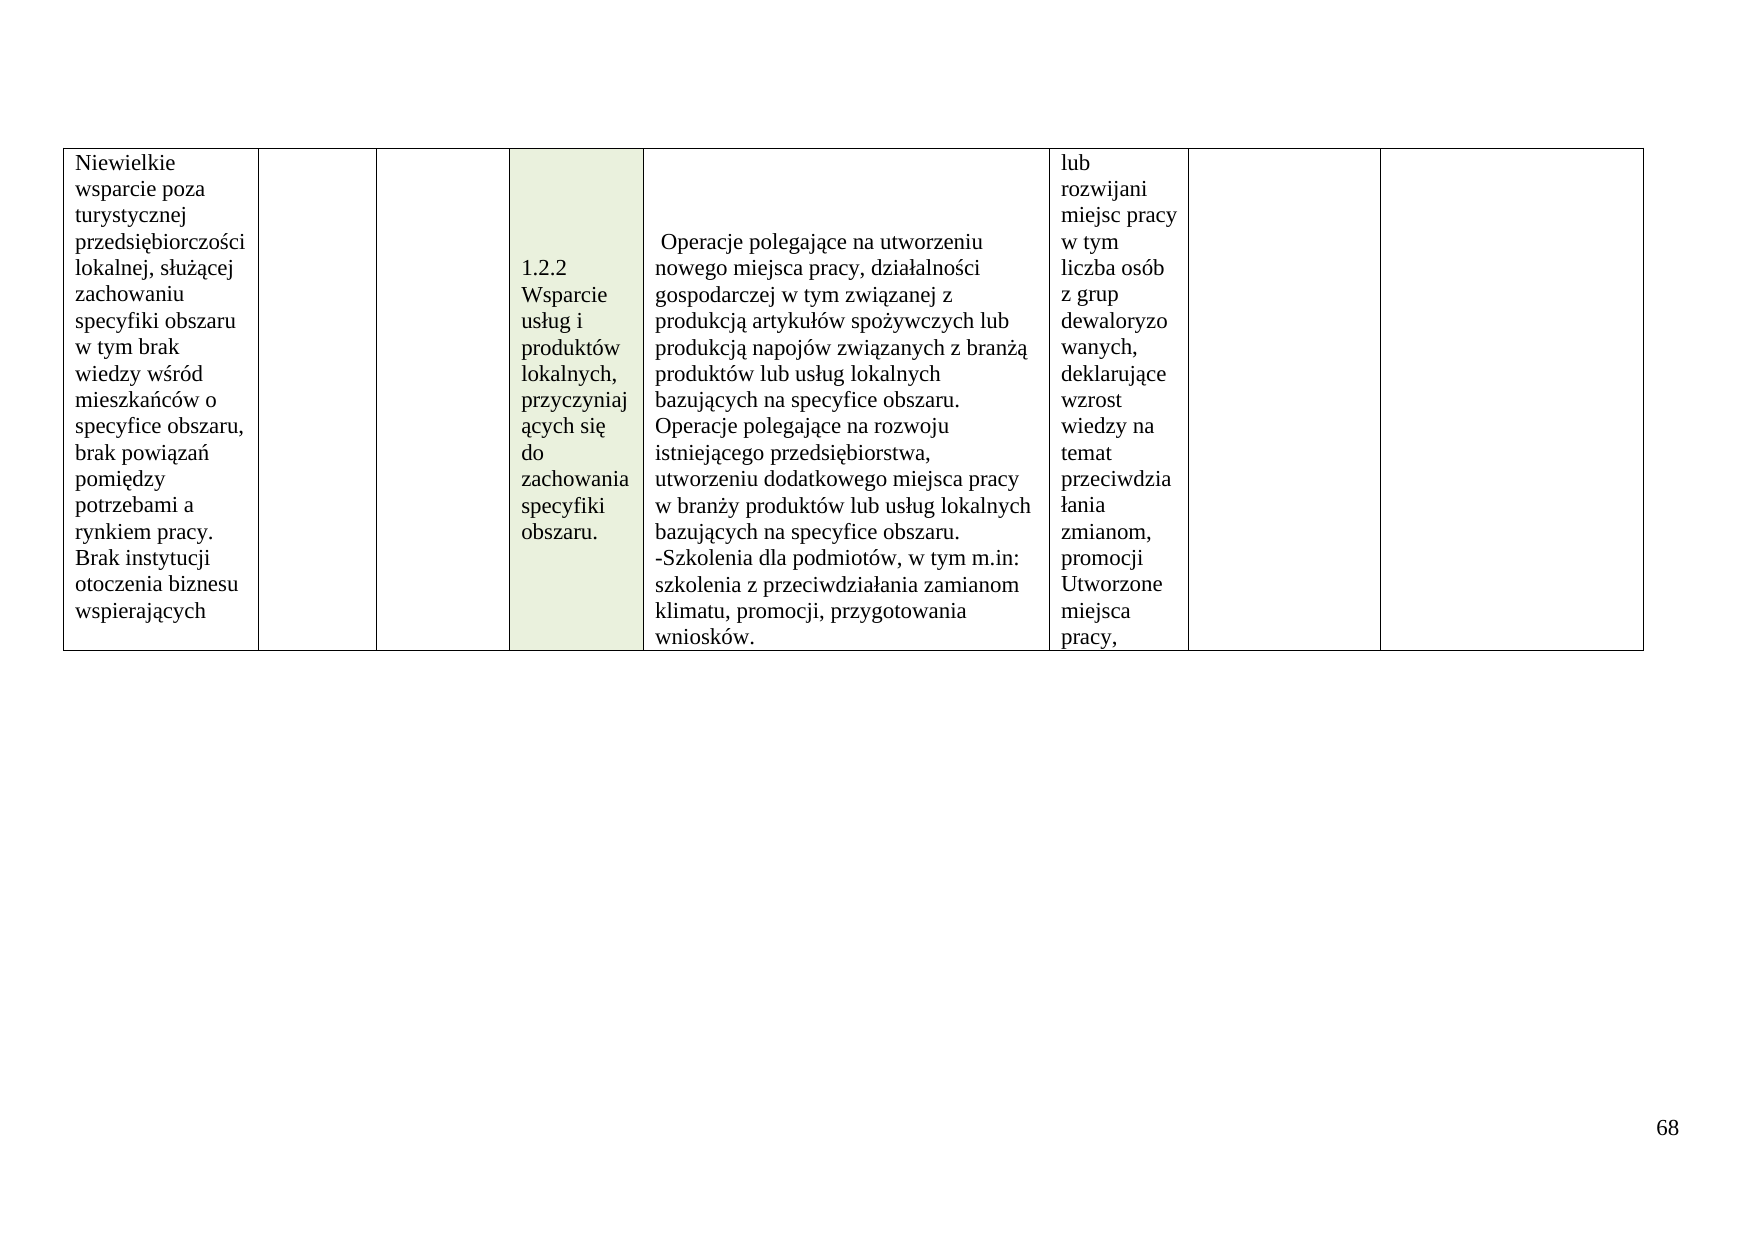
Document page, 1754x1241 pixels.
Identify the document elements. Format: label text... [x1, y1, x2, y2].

table_cell Operacje polegające na utworzeniu nowego miejsca pracy, działalności gospodarczej w tym związanej z produkcją artykułów spożywczych lub produkcją napojów związanych z branżą produktów lub usług lokalnych bazujących na specyfice obszaru. Operacje polegające na rozwoju istniejącego przedsiębiorstwa, utworzeniu dodatkowego miejsca pracy w branży produktów lub usług lokalnych bazujących na specyfice obszaru. -Szkolenia dla podmiotów, w tym m.in: szkolenia z przeciwdziałania zamianom klimatu, promocji, przygotowania wniosków. [644, 149, 1049, 650]
table_cell 1.2.2 Wsparcie usług i produktów lokalnych, przyczyniających się do zachowania specyfiki obszaru. [510, 149, 643, 650]
